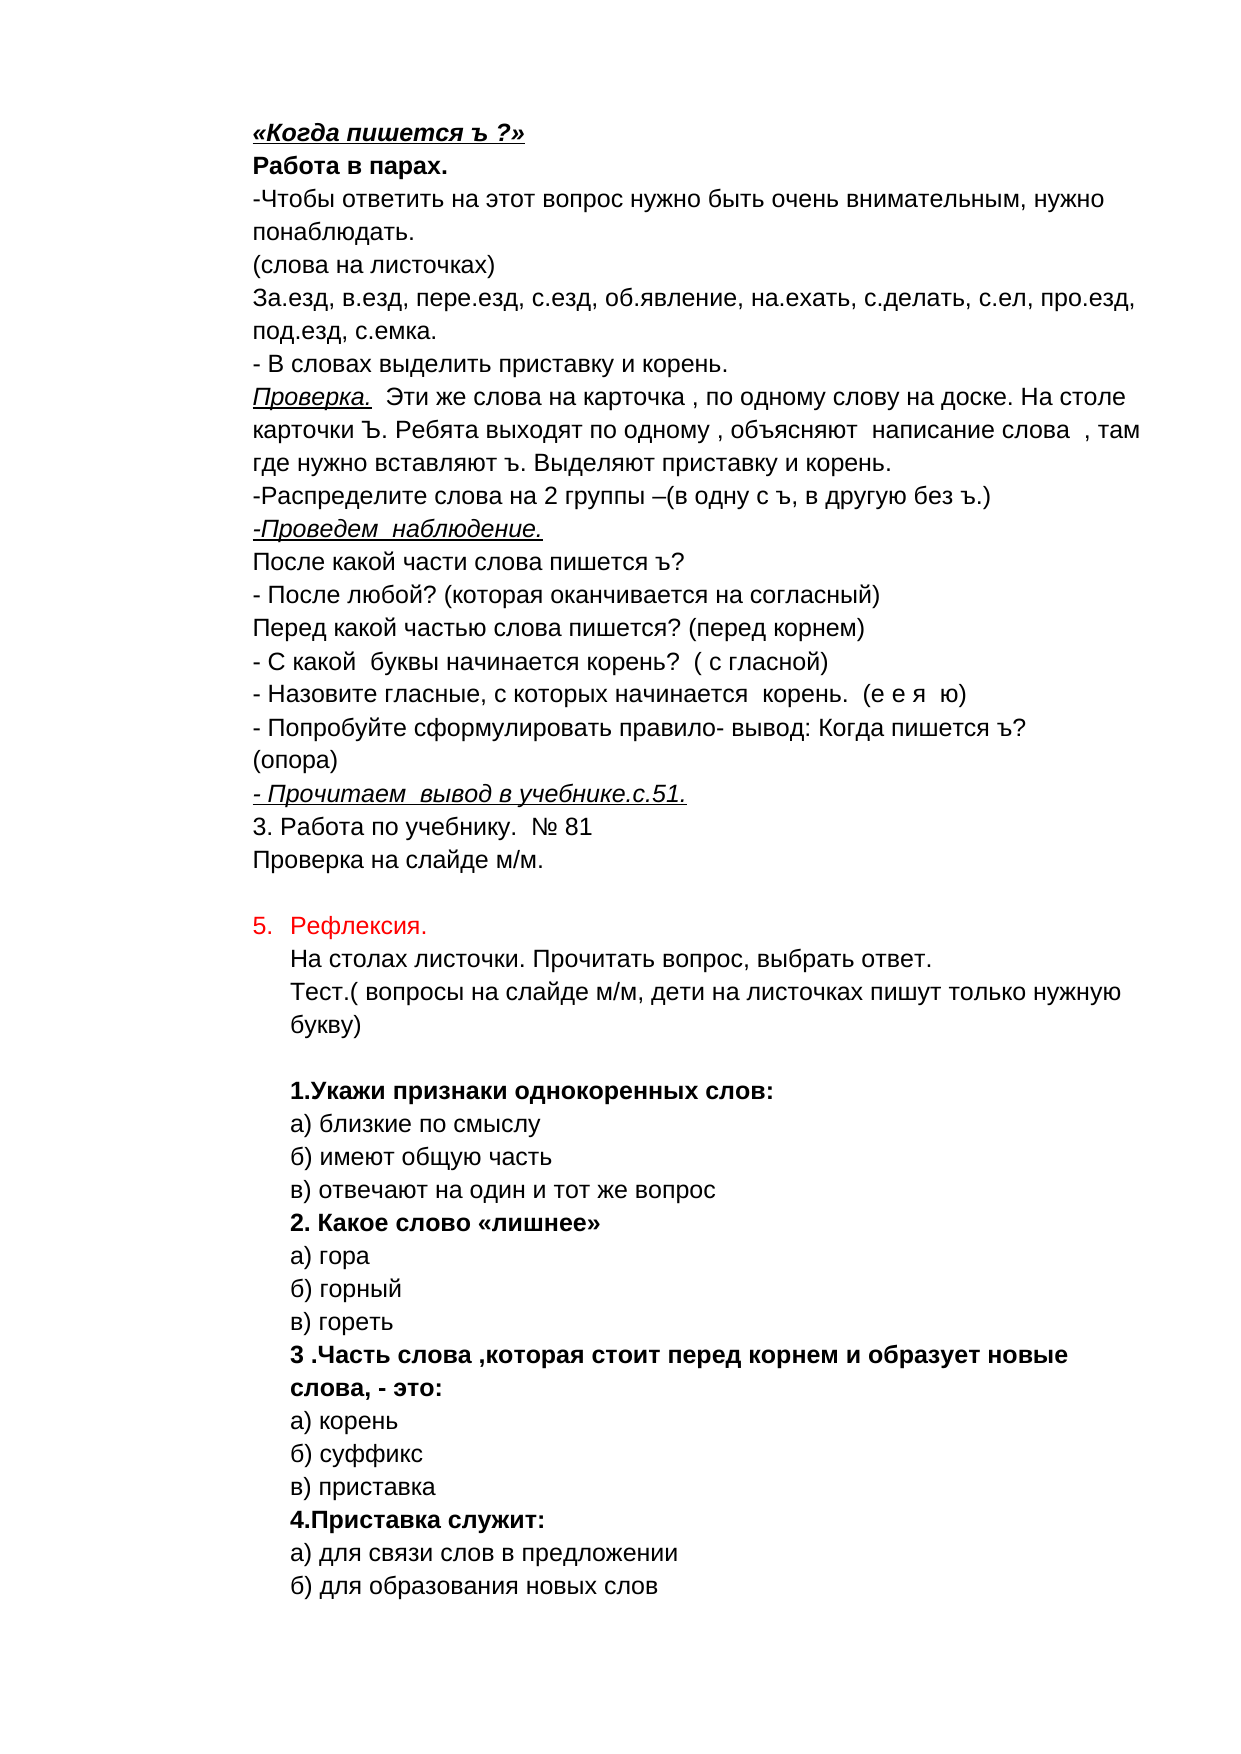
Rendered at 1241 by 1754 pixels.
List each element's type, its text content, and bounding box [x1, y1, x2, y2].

list После какой части слова пишется ъ? [252, 547, 1152, 576]
list За.езд, в.езд, пере.езд, с.езд, об.явление, на.ехать, с.делать, с.ел, про.езд, под.езд, с.емка. [252, 283, 1152, 345]
list - После любой? (которая оканчивается на согласный) [252, 580, 1152, 609]
list б) суффикс [290, 1439, 1152, 1468]
list (опора) [252, 746, 1152, 774]
list а) для связи слов в предложении [290, 1538, 1152, 1567]
list а) корень [290, 1406, 1152, 1435]
list «Когда пишется ъ ?» [252, 118, 1152, 147]
list а) гора [290, 1241, 1152, 1269]
list - Прочитаем вывод в учебнике.с.51. [252, 778, 1152, 807]
list - Попробуйте сформулировать правило- вывод: Когда пишется ъ? [252, 712, 1152, 741]
list Тест.( вопросы на слайде м/м, дети на листочках пишут только нужную букву) [290, 977, 1152, 1038]
list 2. Какое слово «лишнее» [290, 1208, 1152, 1237]
list (слова на листочках) [252, 250, 1152, 279]
list - С какой буквы начинается корень? ( с гласной) [252, 646, 1152, 675]
list 3 .Часть слова ,которая стоит перед корнем и образует новые слова, - это: [290, 1340, 1152, 1402]
list - Назовите гласные, с которых начинается корень. (е е я ю) [252, 679, 1152, 708]
list -Чтобы ответить на этот вопрос нужно быть очень внимательным, нужно понаблюдать. [252, 184, 1152, 246]
list Перед какой частью слова пишется? (перед корнем) [252, 613, 1152, 642]
list -Проведем наблюдение. [252, 514, 1152, 543]
list в) отвечают на один и тот же вопрос [290, 1175, 1152, 1203]
list в) приставка [290, 1472, 1152, 1501]
list 4.Приставка служит: [290, 1505, 1152, 1534]
list -Распределите слова на 2 группы –(в одну с ъ, в другую без ъ.) [252, 481, 1152, 510]
list 1.Укажи признаки однокоренных слов: [290, 1076, 1152, 1104]
list б) горный [290, 1274, 1152, 1303]
list 3. Работа по учебнику. № 81 [252, 812, 1152, 840]
list Работа в парах. [252, 151, 1152, 180]
list а) близкие по смыслу [290, 1109, 1152, 1137]
list б) имеют общую часть [290, 1142, 1152, 1171]
list б) для образования новых слов [290, 1571, 1152, 1600]
list Рефлексия. [252, 911, 1152, 939]
list На столах листочки. Прочитать вопрос, выбрать ответ. [290, 944, 1152, 972]
list Проверка на слайде м/м. [252, 844, 1152, 873]
list - В словах выделить приставку и корень. [252, 349, 1152, 378]
list в) гореть [290, 1307, 1152, 1336]
list Проверка. Эти же слова на карточка , по одному слову на доске. На столе карточки Ъ. Ребята выходят по одному , объясняют написание слова , там где нужно вставляют ъ. Выделяют приставку и корень. [252, 382, 1152, 477]
